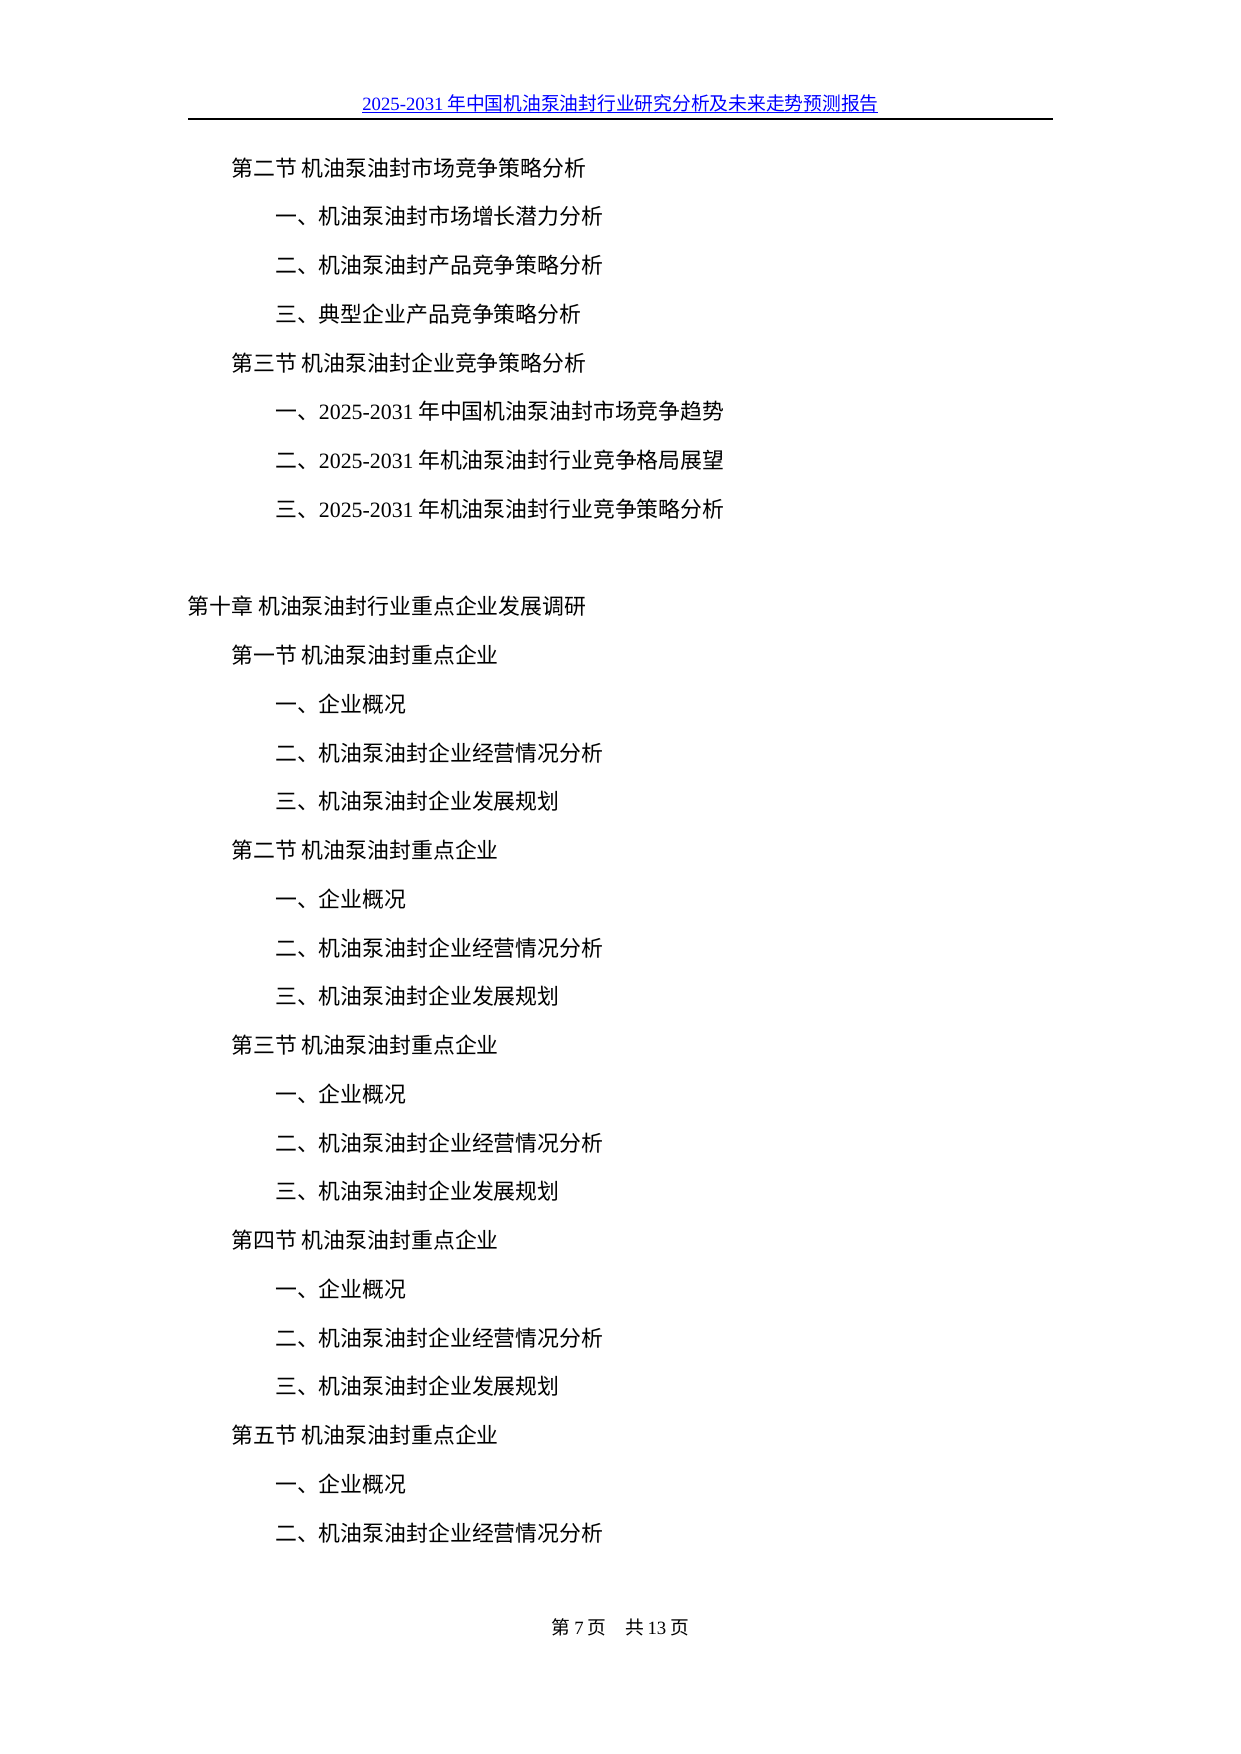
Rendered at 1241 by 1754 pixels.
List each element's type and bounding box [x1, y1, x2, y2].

text [187, 150, 1053, 1548]
